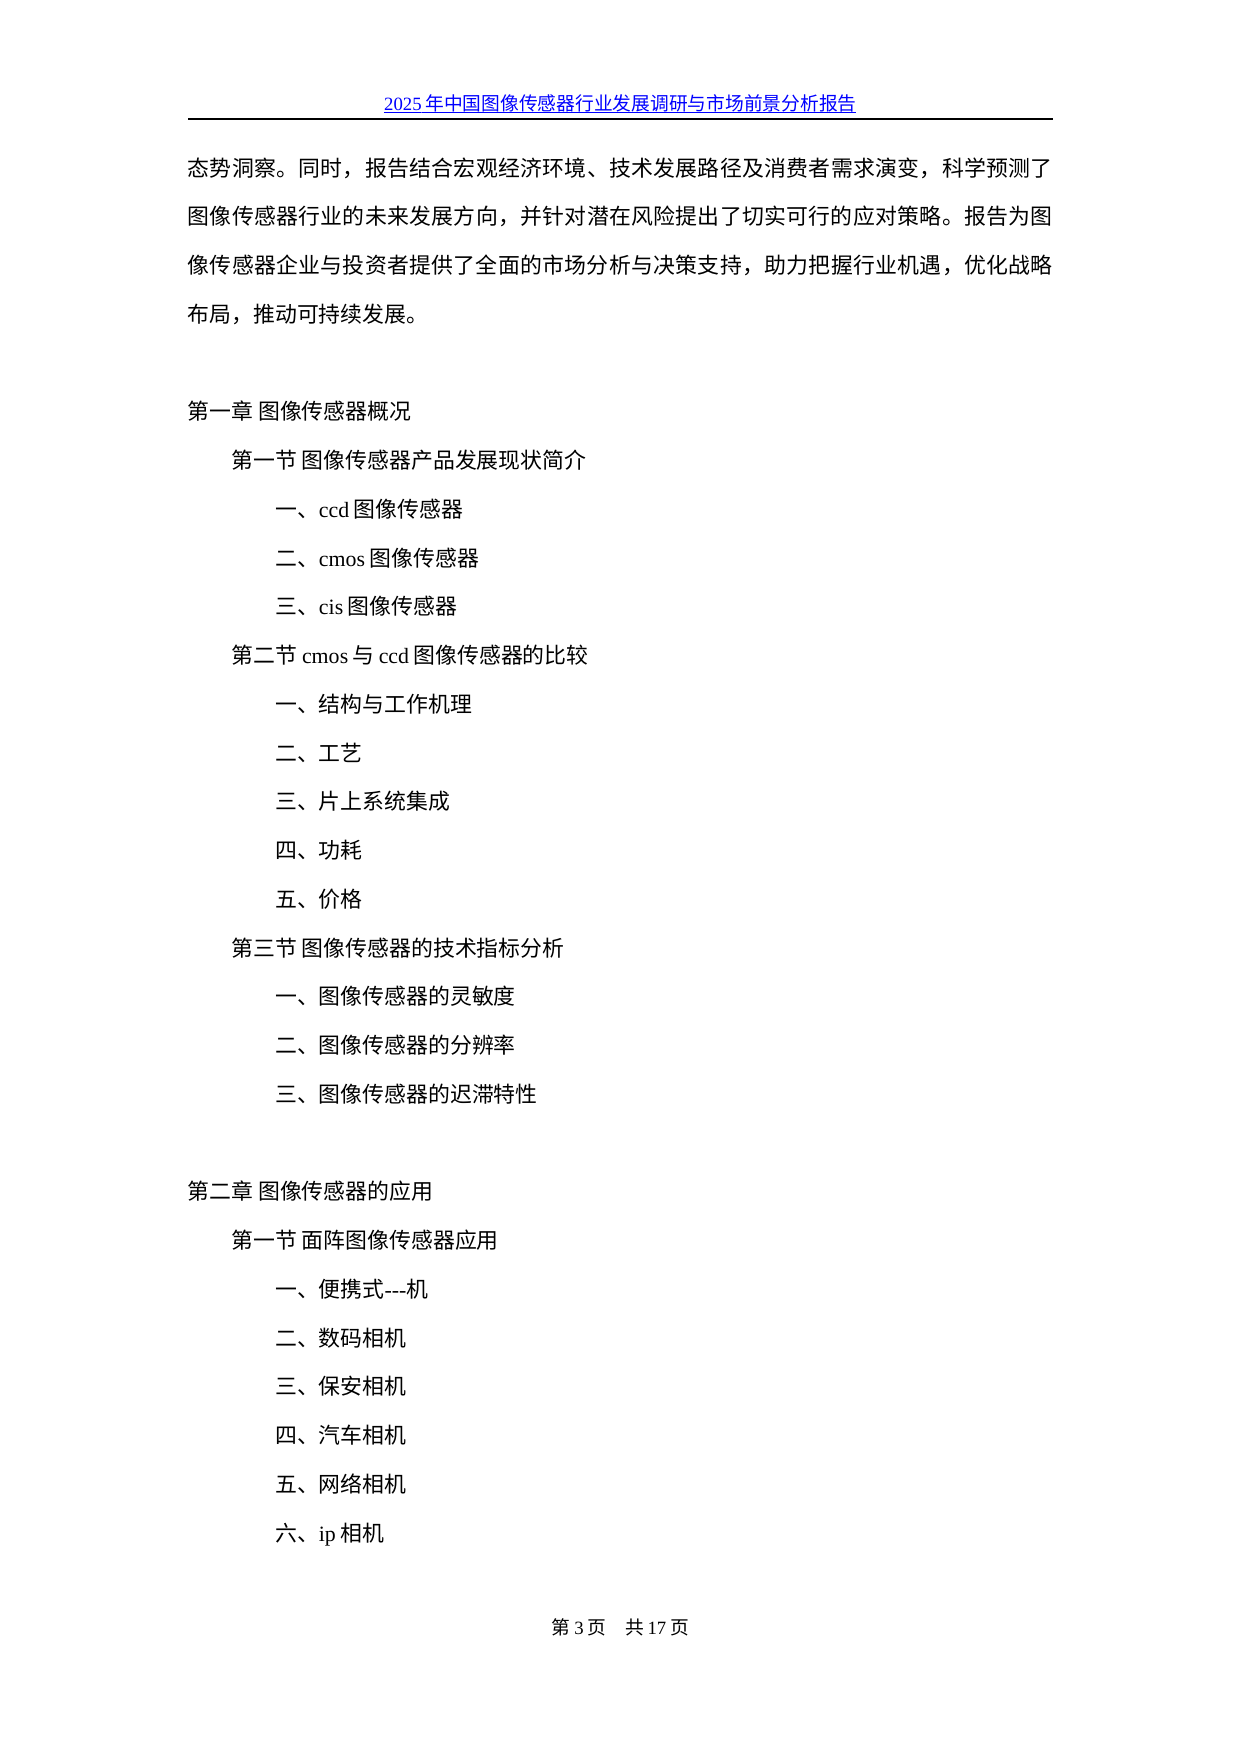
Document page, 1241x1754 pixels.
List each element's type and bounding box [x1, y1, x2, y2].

text [187, 150, 1053, 1548]
